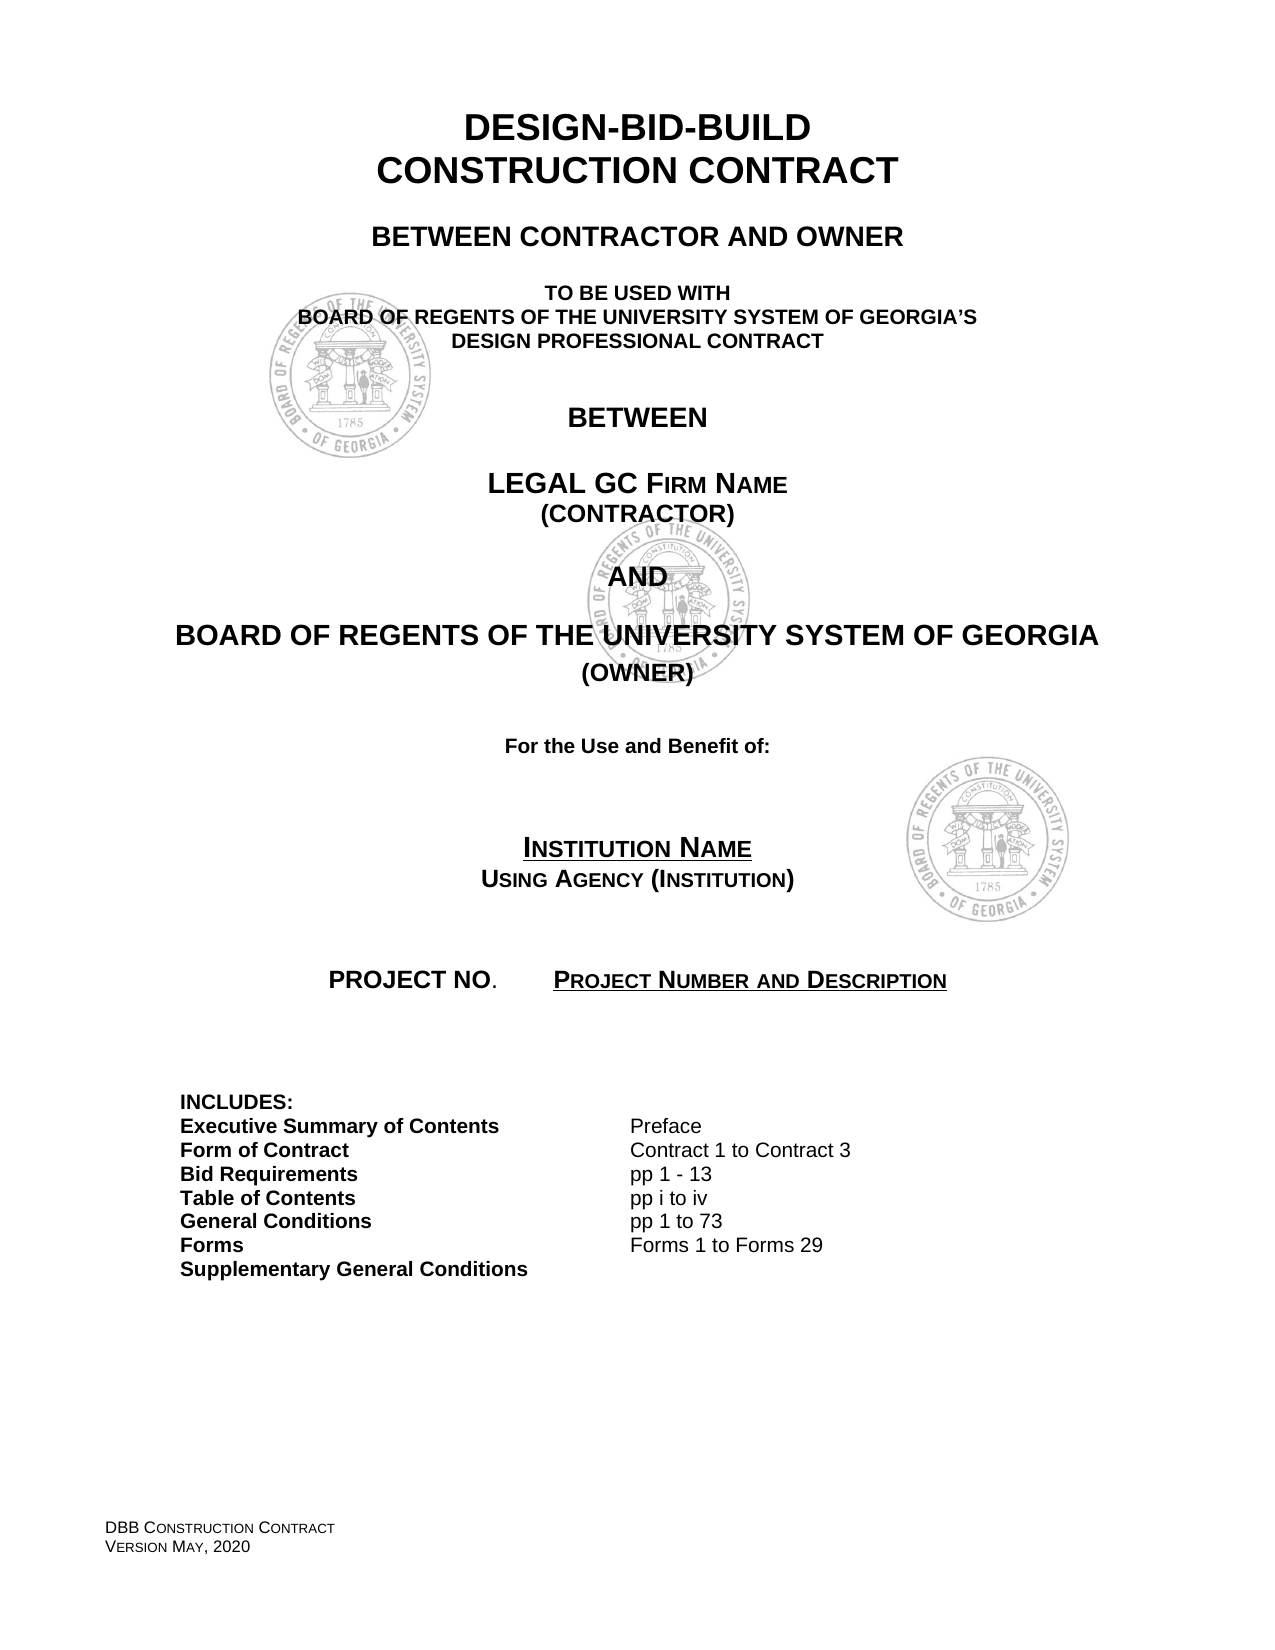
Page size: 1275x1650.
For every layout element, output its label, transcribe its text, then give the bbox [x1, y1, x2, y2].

text Forms Forms 1 to Forms 29 [180, 1233, 1170, 1257]
text BOARD OF REGENTS OF THE UNIVERSITY SYSTEM OF ’S [105, 305, 1170, 329]
text TO BE USED WITH [105, 281, 1170, 305]
text Supplementary General Conditions [180, 1257, 1170, 1281]
text Using Agency (Institution) [105, 864, 1170, 893]
text Table of Contents pp i to iv [180, 1185, 1170, 1209]
text Executive Summary of Contents Preface [105, 1113, 1170, 1137]
subtitle BETWEEN CONTRACTOR AND OWNER [105, 220, 1170, 252]
picture [889, 893, 1081, 935]
text General Conditions pp 1 to 73 [180, 1209, 1170, 1233]
text Institution Name [105, 830, 1170, 864]
picture [570, 593, 762, 618]
picture [252, 433, 443, 466]
picture [889, 758, 1081, 830]
text Bid Requirements pp 1 - 13 [180, 1161, 1170, 1185]
subtitle LEGAL GC Firm Name [105, 466, 1170, 499]
subtitle CONSTRUCTION CONTRACT [105, 148, 1170, 191]
picture [570, 686, 762, 696]
subtitle AND [105, 560, 1170, 593]
text INCLUDES: [105, 1089, 1170, 1113]
subtitle (CONTRACTOR) [105, 499, 1170, 528]
picture [570, 651, 762, 658]
text PROJECT NO. Project Number and Description [105, 965, 1170, 994]
text (OWNER) [105, 658, 1170, 686]
subtitle DESIGN-BID-BUILD [105, 105, 1170, 148]
text Form of Contract Contract 1 to Contract 3 [180, 1137, 1170, 1161]
picture [252, 353, 443, 401]
subtitle BOARD OF REGENTS OF THE UNIVERSITY SYSTEM OF GEORGIA [105, 618, 1170, 651]
picture [570, 528, 762, 560]
subtitle BETWEEN [105, 401, 1170, 433]
text DESIGN PROFESSIONAL CONTRACT [105, 329, 1170, 353]
text For the Use and Benefit of: [105, 734, 1170, 758]
